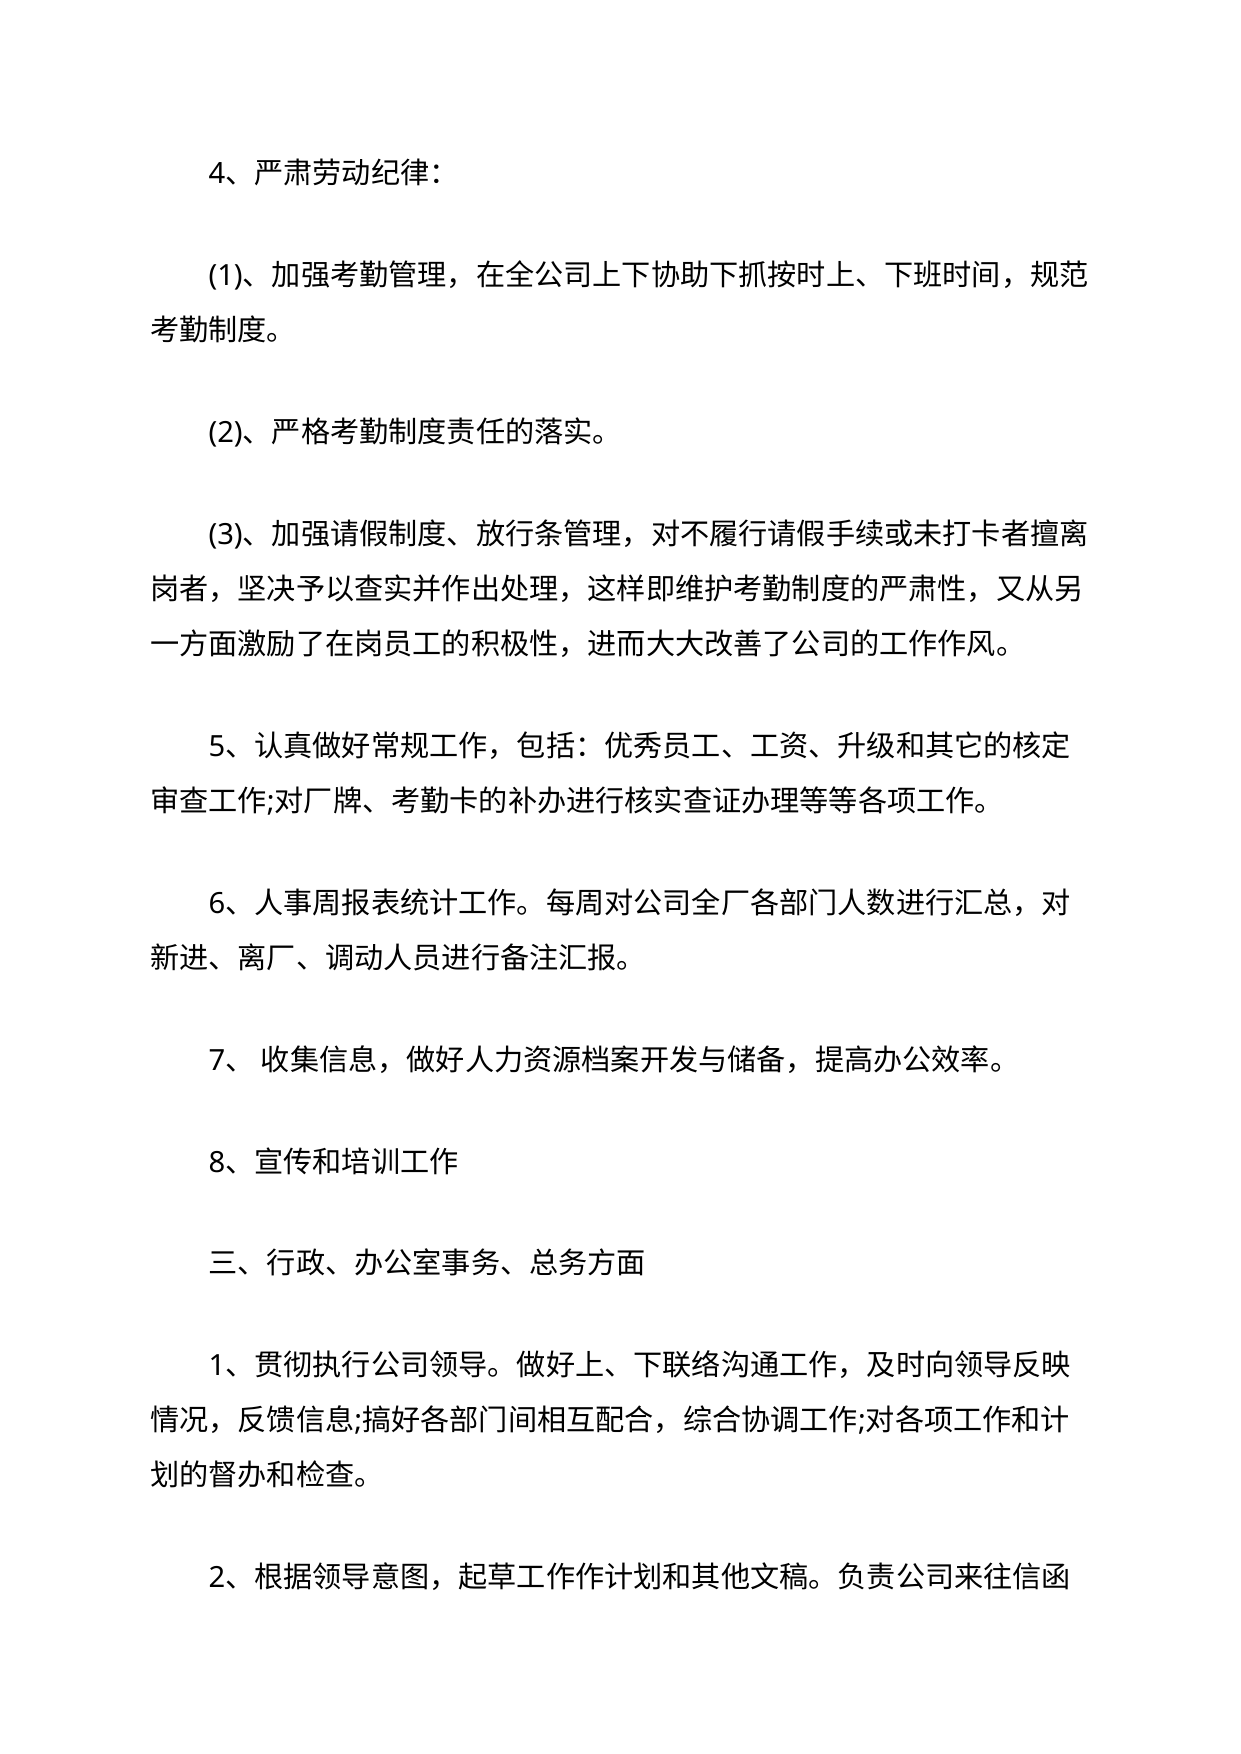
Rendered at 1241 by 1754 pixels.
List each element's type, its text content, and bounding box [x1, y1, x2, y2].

text (1)、加强考勤管理，在全公司上下协助下抓按时上、下班时间，规范考勤制度。 [150, 252, 1090, 349]
text 5、认真做好常规工作，包括：优秀员工、工资、升级和其它的核定审查工作;对厂牌、考勤卡的补办进行核实查证办理等等各项工作。 [150, 722, 1090, 820]
text 1、贯彻执行公司领导。做好上、下联络沟通工作，及时向领导反映情况，反馈信息;搞好各部门间相互配合，综合协调工作;对各项工作和计划的督办和检查。 [150, 1342, 1090, 1494]
text (3)、加强请假制度、放行条管理，对不履行请假手续或未打卡者擅离岗者，坚决予以查实并作出处理，这样即维护考勤制度的严肃性，又从另一方面激励了在岗员工的积极性，进而大大改善了公司的工作作风。 [150, 511, 1090, 663]
text (2)、严格考勤制度责任的落实。 [150, 409, 1090, 451]
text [150, 1554, 1090, 1596]
text 6、人事周报表统计工作。每周对公司全厂各部门人数进行汇总，对新进、离厂、调动人员进行备注汇报。 [150, 879, 1090, 977]
text 7、 收集信息，做好人力资源档案开发与储备，提高办公效率。 [150, 1036, 1090, 1078]
text 4、严肃劳动纪律： [150, 150, 1090, 192]
text 8、宣传和培训工作 [150, 1138, 1090, 1181]
text 三、行政、办公室事务、总务方面 [150, 1240, 1090, 1282]
